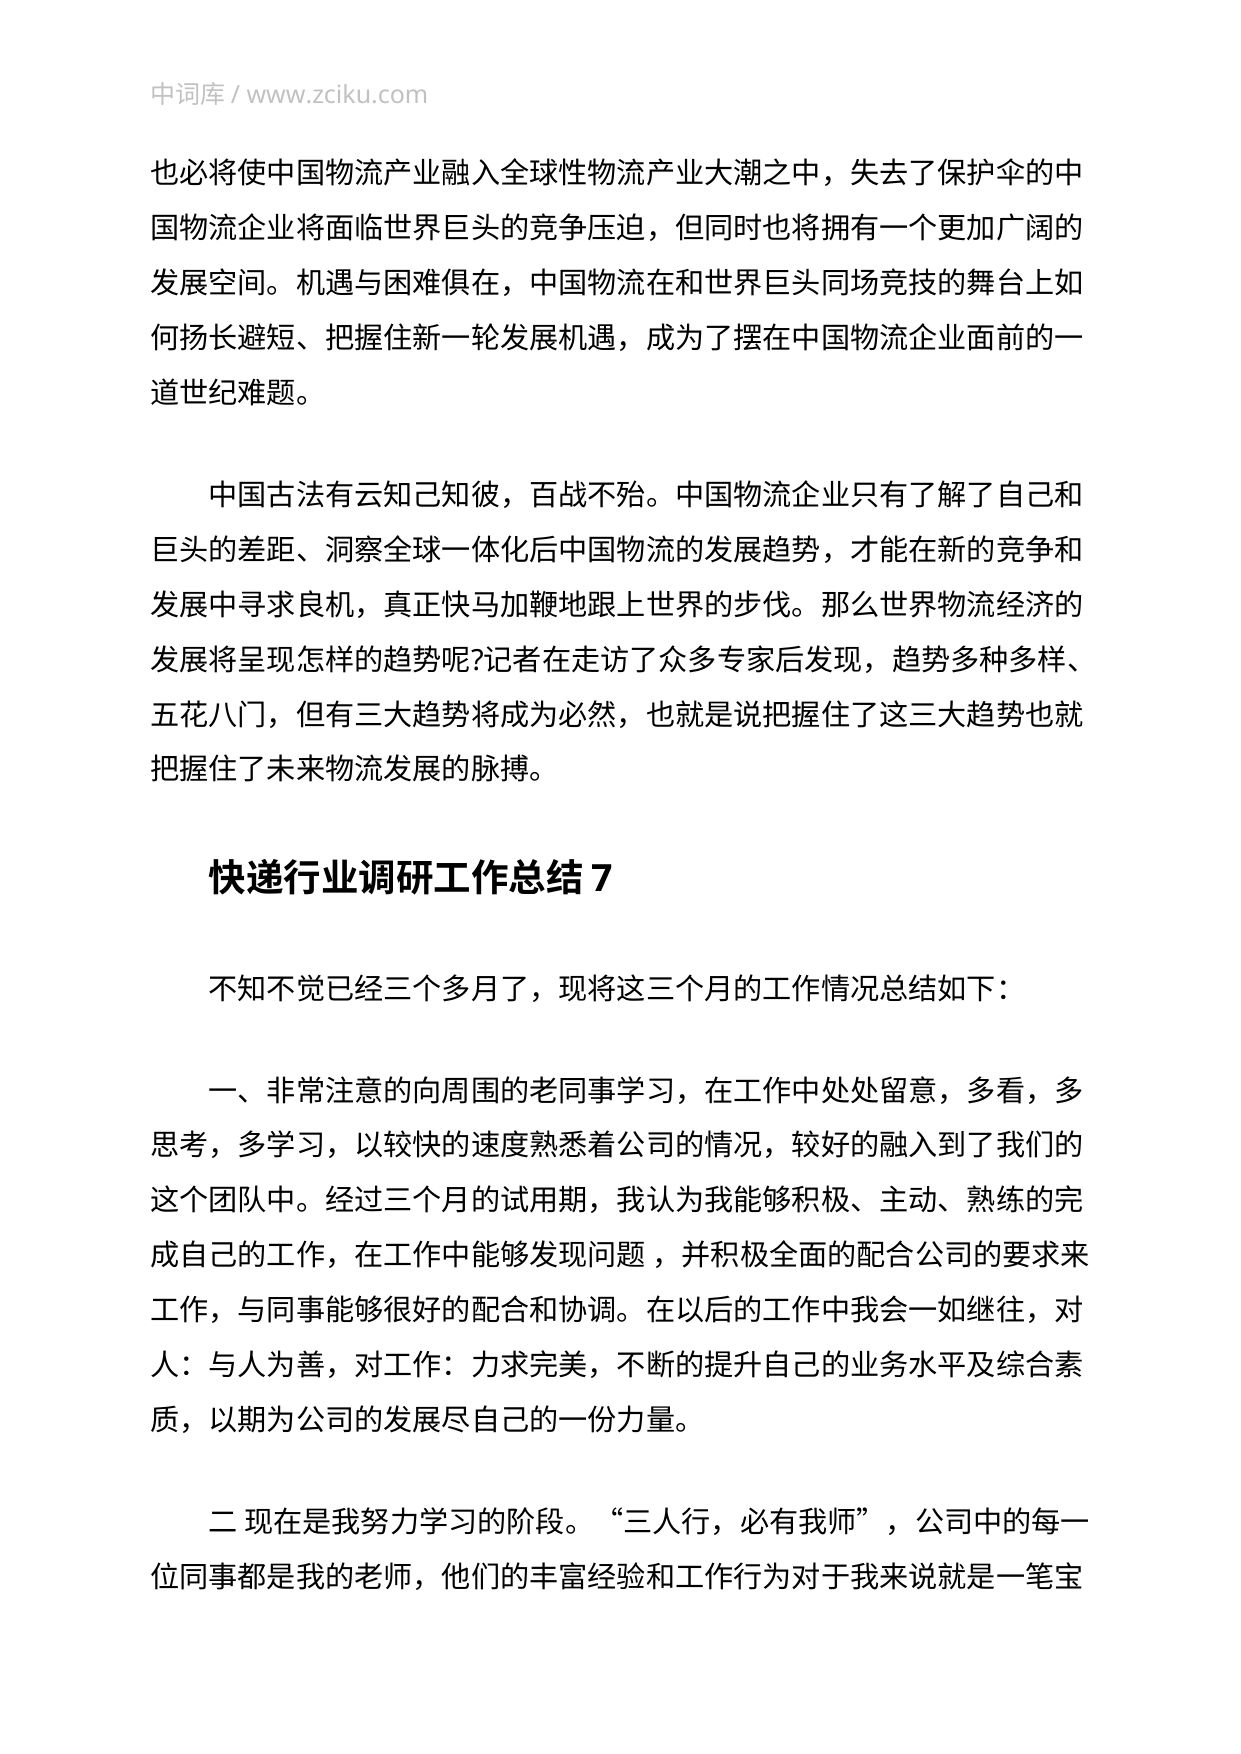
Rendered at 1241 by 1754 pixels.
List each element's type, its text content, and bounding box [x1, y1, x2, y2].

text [150, 1498, 1090, 1595]
text 中国古法有云知己知彼，百战不殆。中国物流企业只有了解了自己和巨头的差距、洞察全球一体化后中国物流的发展趋势，才能在新的竞争和发展中寻求良机，真正快马加鞭地跟上世界的步伐。那么世界物流经济的发展将呈现怎样的趋势呢?记者在走访了众多专家后发现，趋势多种多样、五花八门，但有三大趋势将成为必然，也就是说把握住了这三大趋势也就把握住了未来物流发展的脉搏。 [150, 471, 1090, 788]
text 不知不觉已经三个多月了，现将这三个月的工作情况总结如下： [150, 965, 1090, 1008]
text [150, 150, 1090, 412]
text 一、非常注意的向周围的老同事学习，在工作中处处留意，多看，多思考，多学习，以较快的速度熟悉着公司的情况，较好的融入到了我们的这个团队中。经过三个月的试用期，我认为我能够积极、主动、熟练的完成自己的工作，在工作中能够发现问题 ，并积极全面的配合公司的要求来工作，与同事能够很好的配合和协调。在以后的工作中我会一如继往，对人：与人为善，对工作：力求完美，不断的提升自己的业务水平及综合素质，以期为公司的发展尽自己的一份力量。 [150, 1067, 1090, 1439]
text 快递行业调研工作总结7 [150, 848, 1090, 902]
